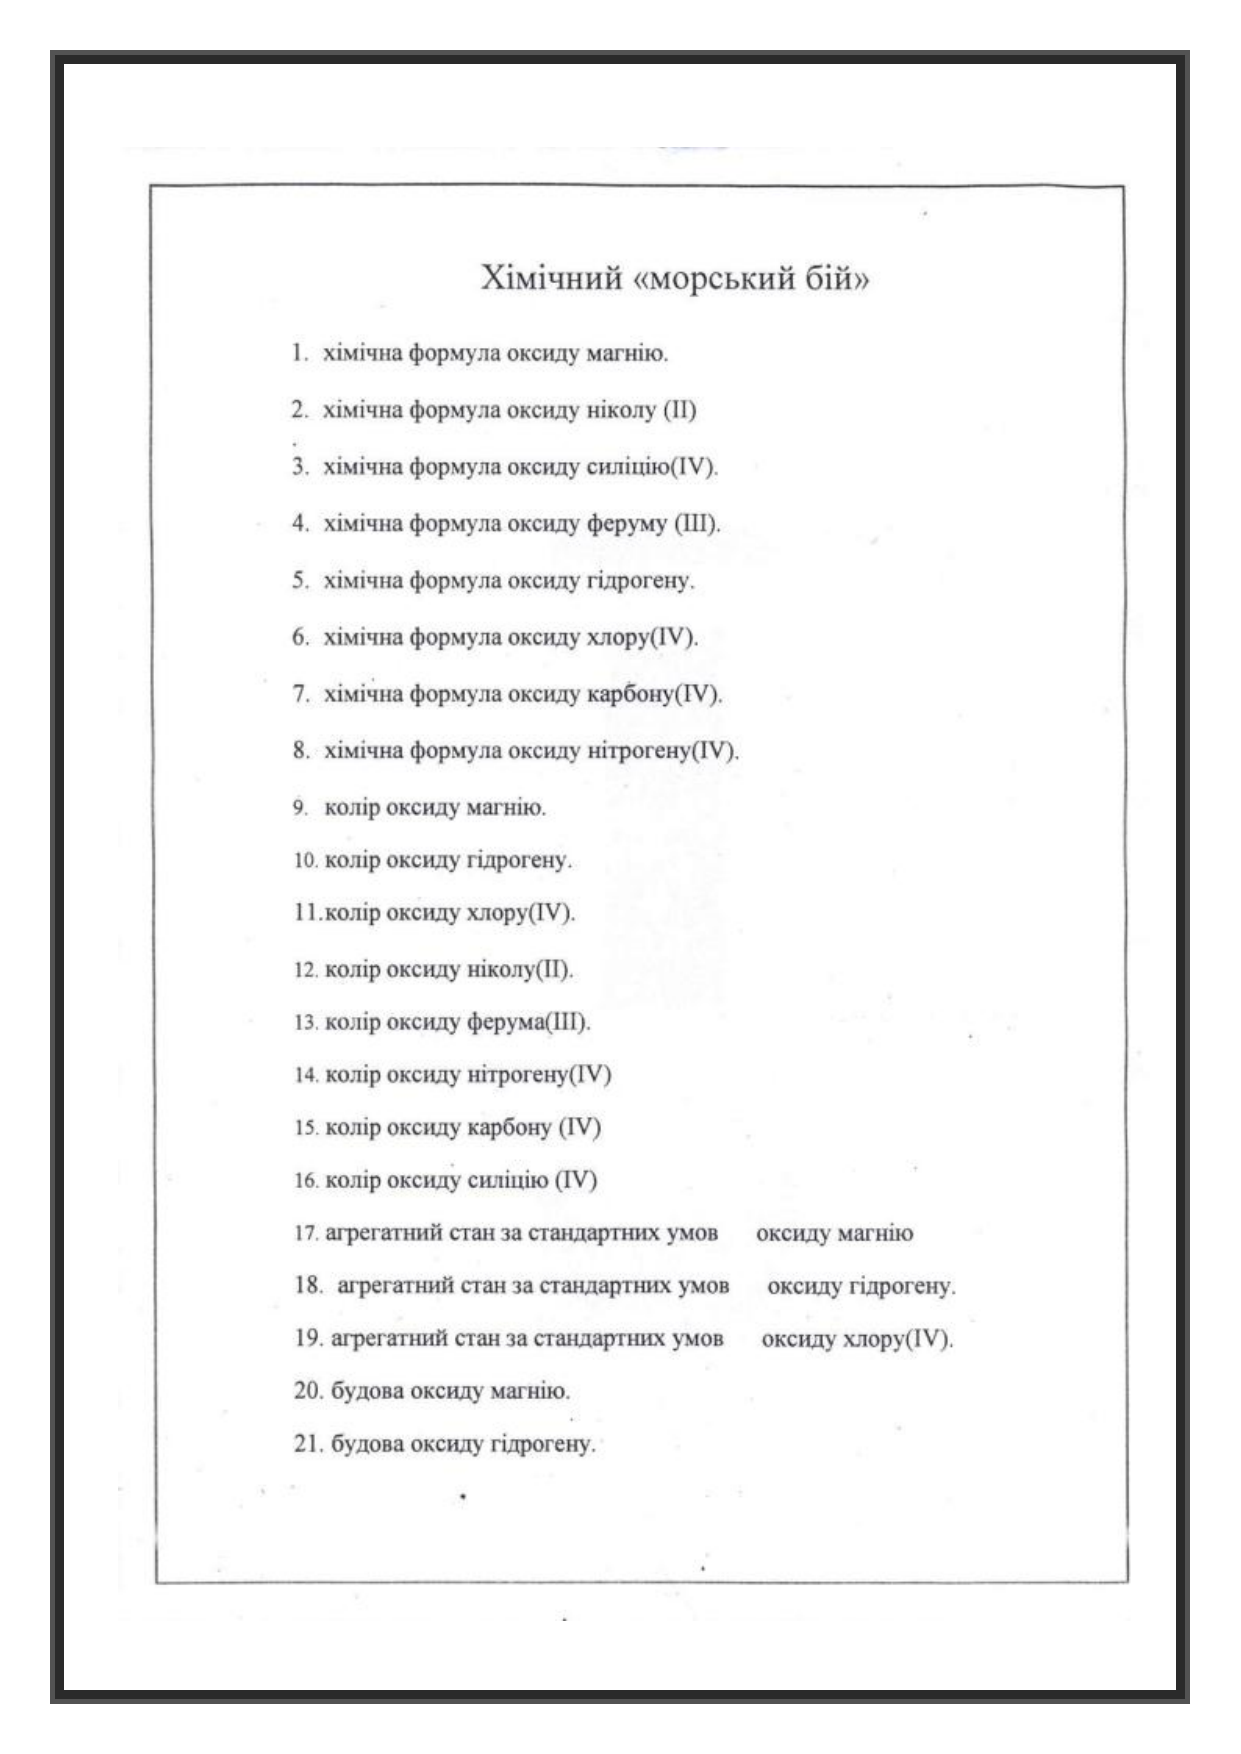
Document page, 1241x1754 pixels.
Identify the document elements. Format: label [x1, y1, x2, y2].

picture [118, 147, 1150, 1621]
